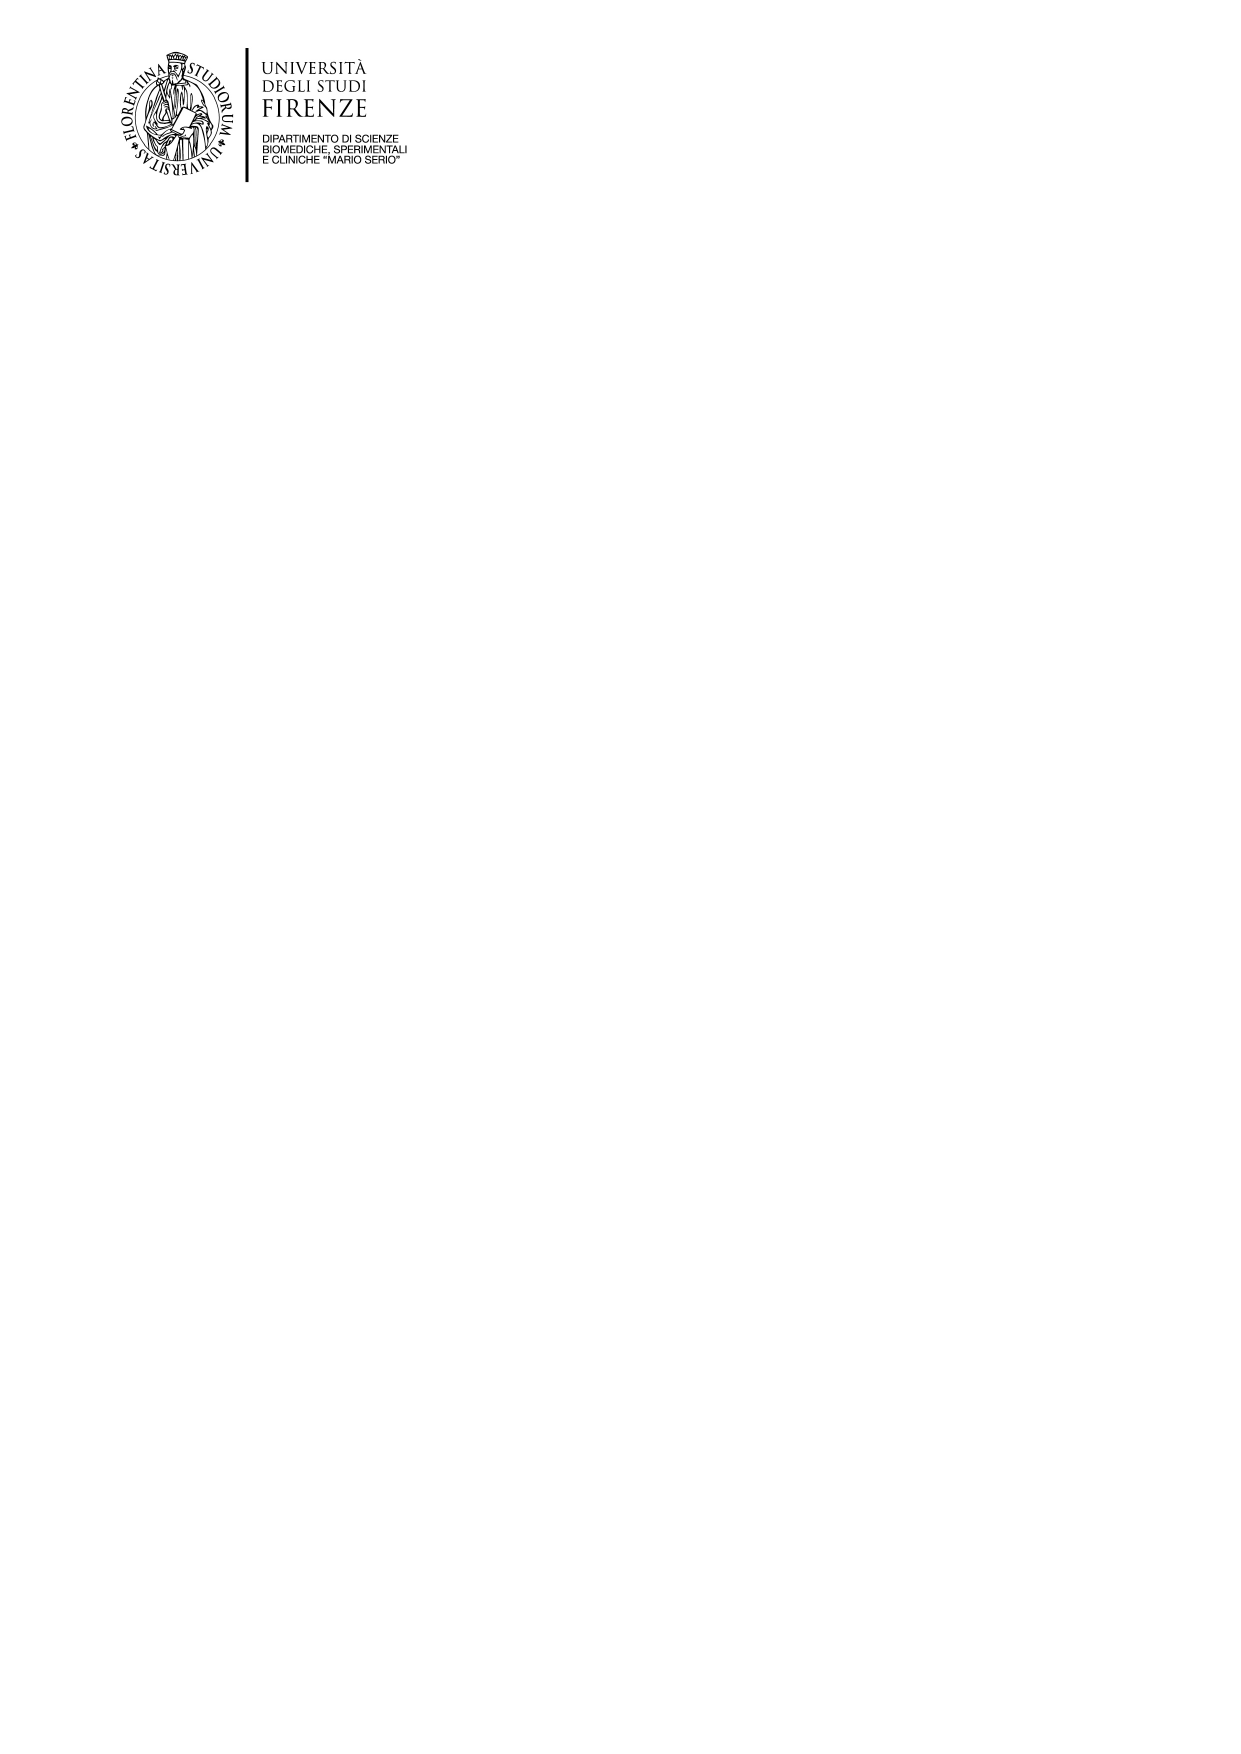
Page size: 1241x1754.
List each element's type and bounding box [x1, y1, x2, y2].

picture [0, 7, 1241, 190]
